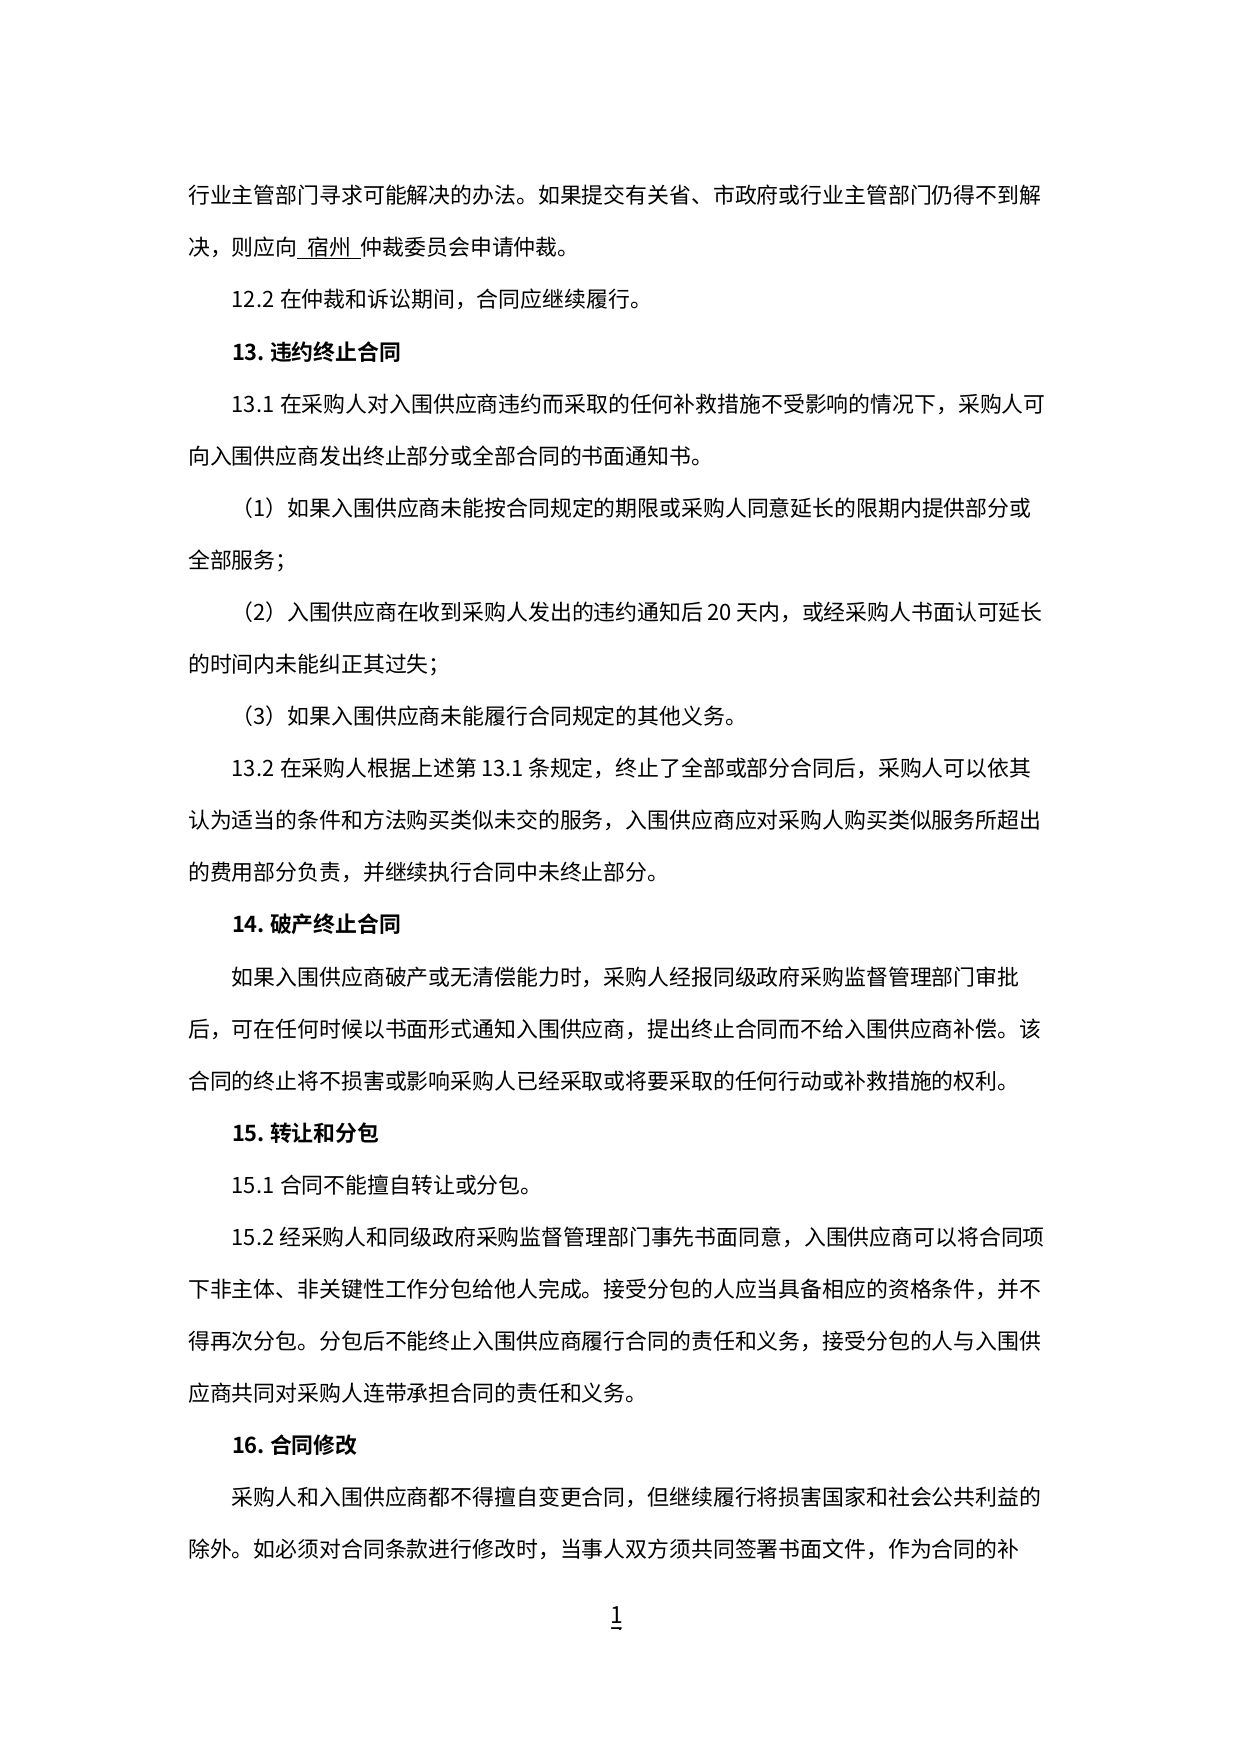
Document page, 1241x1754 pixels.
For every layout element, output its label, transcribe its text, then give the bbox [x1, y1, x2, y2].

text （3）如果入围供应商未能履行合同规定的其他义务。 [188, 683, 1052, 735]
text 13.1 在采购人对入围供应商违约而采取的任何补救措施不受影响的情况下，采购人可向入围供应商发出终止部分或全部合同的书面通知书。 [188, 370, 1052, 474]
text 15.1 合同不能擅自转让或分包。 [188, 1152, 1052, 1204]
text 13. 违约终止合同 [188, 318, 1052, 370]
text 13.2 在采购人根据上述第13.1条规定，终止了全部或部分合同后，采购人可以依其认为适当的条件和方法购买类似未交的服务，入围供应商应对采购人购买类似服务所超出的费用部分负责，并继续执行合同中未终止部分。 [188, 735, 1052, 891]
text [188, 162, 1052, 266]
text （2）入围供应商在收到采购人发出的违约通知后20天内，或经采购人书面认可延长的时间内未能纠正其过失； [188, 579, 1052, 683]
text 15. 转让和分包 [188, 1099, 1052, 1152]
text 14. 破产终止合同 [188, 891, 1052, 943]
text （1）如果入围供应商未能按合同规定的期限或采购人同意延长的限期内提供部分或全部服务； [188, 474, 1052, 579]
text 12.2 在仲裁和诉讼期间，合同应继续履行。 [188, 266, 1052, 318]
text 如果入围供应商破产或无清偿能力时，采购人经报同级政府采购监督管理部门审批后，可在任何时候以书面形式通知入围供应商，提出终止合同而不给入围供应商补偿。该合同的终止将不损害或影响采购人已经采取或将要采取的任何行动或补救措施的权利。 [188, 943, 1052, 1099]
text 15.2 经采购人和同级政府采购监督管理部门事先书面同意，入围供应商可以将合同项下非主体、非关键性工作分包给他人完成。接受分包的人应当具备相应的资格条件，并不得再次分包。分包后不能终止入围供应商履行合同的责任和义务，接受分包的人与入围供应商共同对采购人连带承担合同的责任和义务。 [188, 1204, 1052, 1412]
text 16. 合同修改 [188, 1412, 1052, 1464]
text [188, 1464, 1052, 1568]
